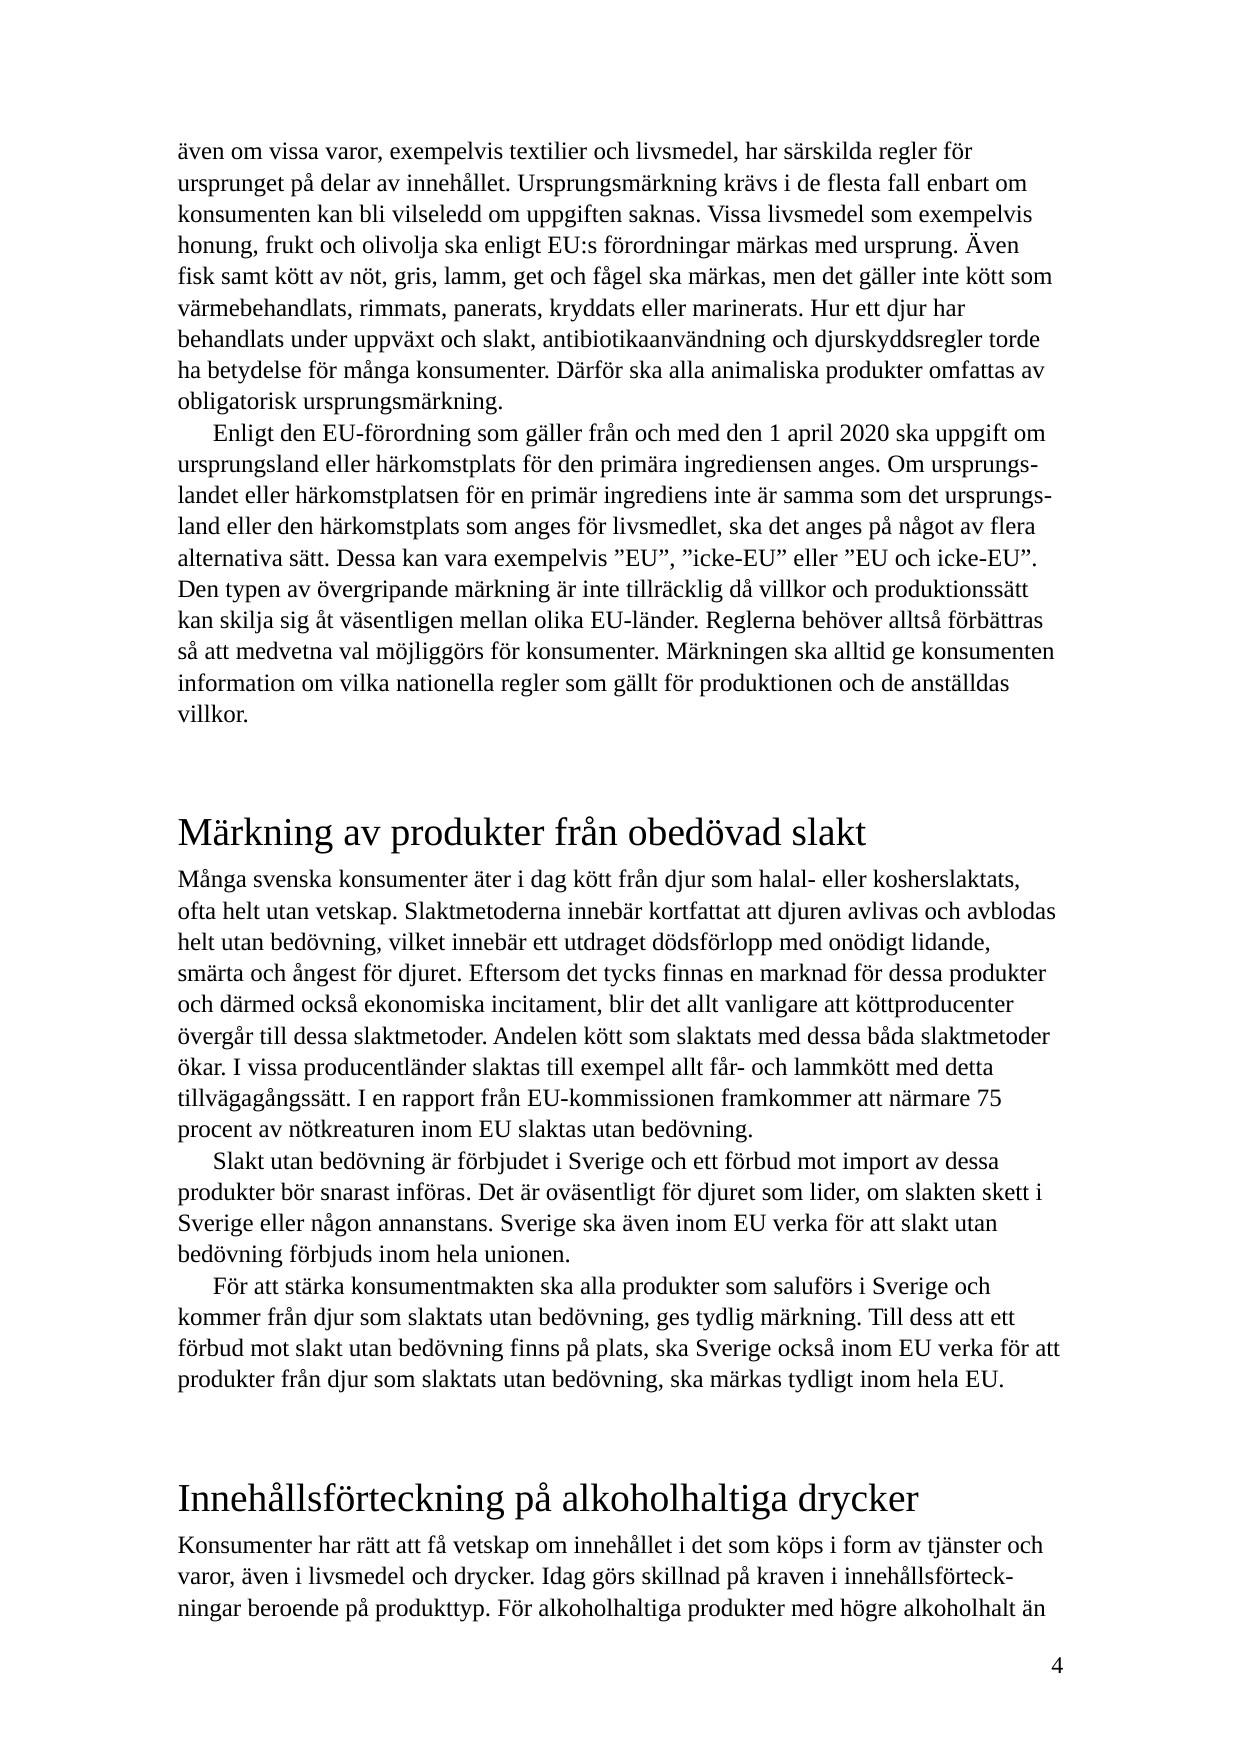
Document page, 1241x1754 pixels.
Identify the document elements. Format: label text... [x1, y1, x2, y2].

text Slakt utan bedövning är förbjudet i Sverige och ett förbud mot import av dessa produkter bör snarast införas. Det är oväsentligt för djuret som lider, om slakten skett i Sverige eller någon annanstans. Sverige ska även inom EU verka för att slakt utan bedövning förbjuds inom hela unionen. [177, 1143, 1063, 1268]
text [177, 1528, 1063, 1621]
subtitle Märkning av produkter från obedövad slakt [177, 813, 1063, 854]
text Enligt den EU-förordning som gäller från och med den 1 april 2020 ska uppgift om ursprungsland eller härkomstplats för den primära ingrediensen anges. Om ursprungslandet eller härkomstplatsen för en primär ingrediens inte är samma som det ursprungsland eller den härkomstplats som anges för livsmedlet, ska det anges på något av flera alternativa sätt. Dessa kan vara exempelvis ”EU”, ”icke-EU” eller ”EU och icke-EU”. Den typen av övergripande märkning är inte tillräcklig då villkor och produktionssätt kan skilja sig åt väsentligen mellan olika EU-länder. Reglerna behöver alltså förbättras så att medvetna val möjliggörs för konsumenter. Märkningen ska alltid ge konsumenten information om vilka nationella regler som gällt för produktionen och de anställdas villkor. [177, 415, 1063, 728]
text För att stärka konsumentmakten ska alla produkter som saluförs i Sverige och kommer från djur som slaktats utan bedövning, ges tydlig märkning. Till dess att ett förbud mot slakt utan bedövning finns på plats, ska Sverige också inom EU verka för att produkter från djur som slaktats utan bedövning, ska märkas tydligt inom hela EU. [177, 1268, 1063, 1393]
text Många svenska konsumenter äter i dag kött från djur som halal- eller kosherslaktats, ofta helt utan vetskap. Slaktmetoderna innebär kortfattat att djuren avlivas och avblodas helt utan bedövning, vilket innebär ett utdraget dödsförlopp med onödigt lidande, smärta och ångest för djuret. Eftersom det tycks finnas en marknad för dessa produkter och därmed också ekonomiska incitament, blir det allt vanligare att köttproducenter övergår till dessa slaktmetoder. Andelen kött som slaktats med dessa båda slaktmetoder ökar. I vissa producentländer slaktas till exempel allt får- och lammkött med detta tillvägagångssätt. I en rapport från EU-kommissionen framkommer att närmare 75 procent av nötkreaturen inom EU slaktas utan bedövning. [177, 862, 1063, 1143]
subtitle Innehållsförteckning på alkoholhaltiga drycker [177, 1479, 1063, 1519]
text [177, 134, 1063, 415]
